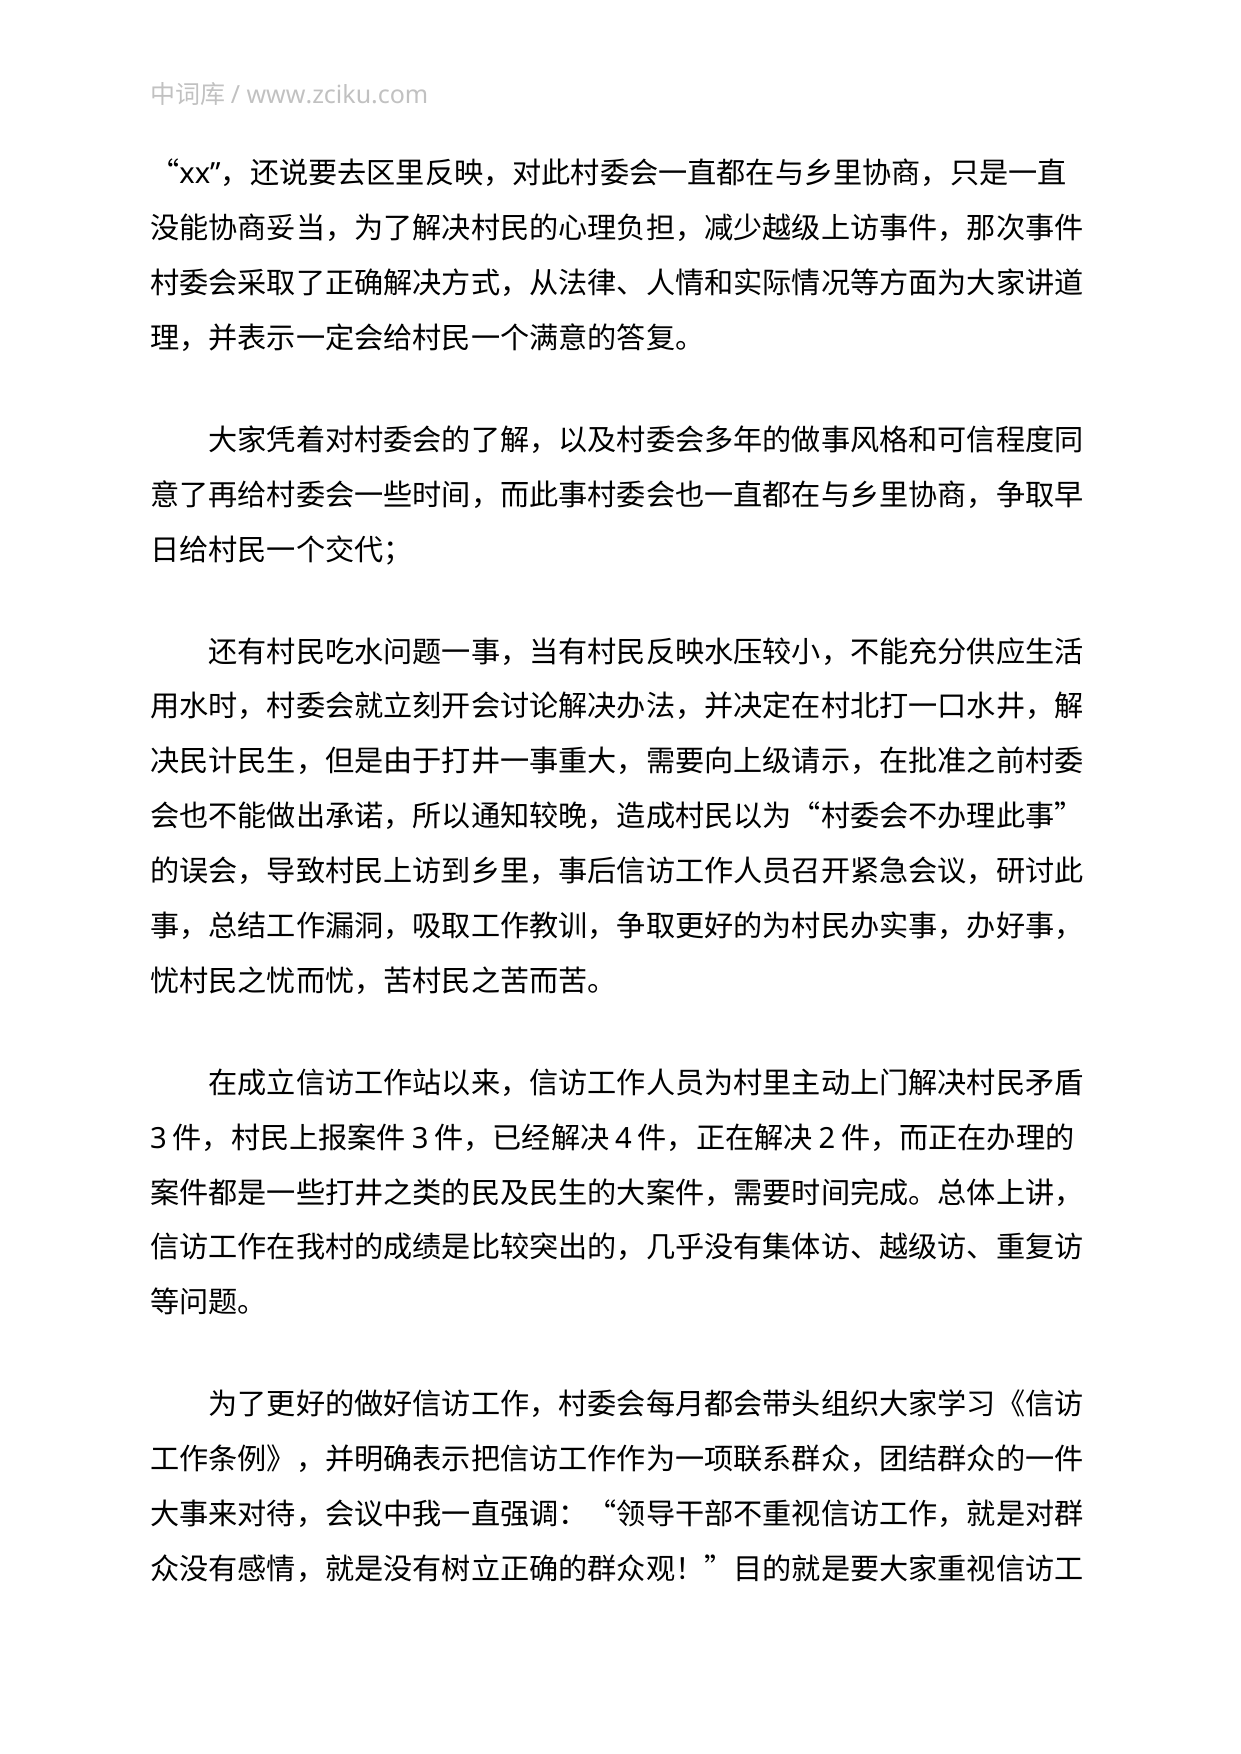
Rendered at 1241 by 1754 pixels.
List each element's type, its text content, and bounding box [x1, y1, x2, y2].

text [150, 150, 1090, 357]
text 还有村民吃水问题一事，当有村民反映水压较小，不能充分供应生活用水时，村委会就立刻开会讨论解决办法，并决定在村北打一口水井，解决民计民生，但是由于打井一事重大，需要向上级请示，在批准之前村委会也不能做出承诺，所以通知较晚，造成村民以为“村委会不办理此事”的误会，导致村民上访到乡里，事后信访工作人员召开紧急会议，研讨此事，总结工作漏洞，吸取工作教训，争取更好的为村民办实事，办好事，忧村民之忧而忧，苦村民之苦而苦。 [150, 628, 1090, 1000]
text 大家凭着对村委会的了解，以及村委会多年的做事风格和可信程度同意了再给村委会一些时间，而此事村委会也一直都在与乡里协商，争取早日给村民一个交代； [150, 417, 1090, 569]
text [150, 1381, 1090, 1588]
text 在成立信访工作站以来，信访工作人员为村里主动上门解决村民矛盾3件，村民上报案件3件，已经解决4件，正在解决2件，而正在办理的案件都是一些打井之类的民及民生的大案件，需要时间完成。总体上讲，信访工作在我村的成绩是比较突出的，几乎没有集体访、越级访、重复访等问题。 [150, 1059, 1090, 1321]
